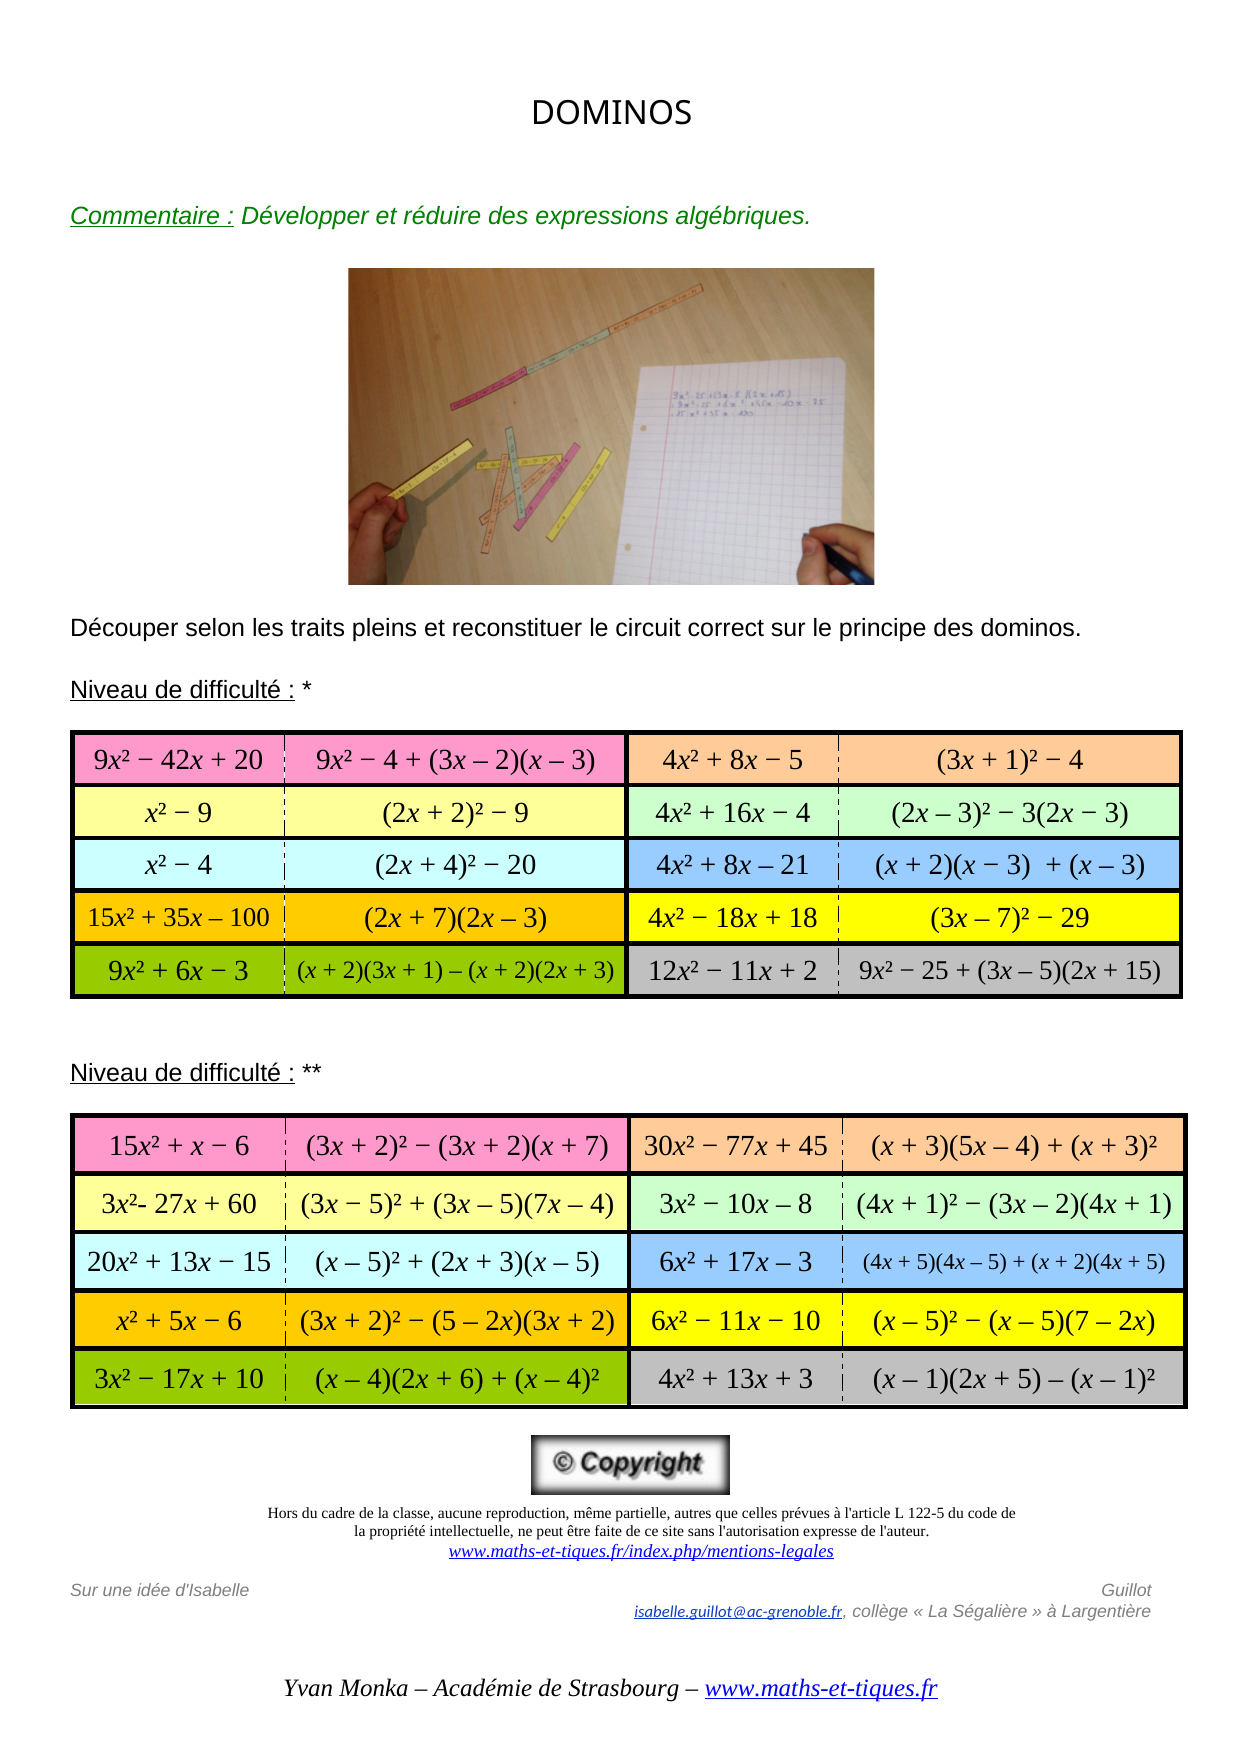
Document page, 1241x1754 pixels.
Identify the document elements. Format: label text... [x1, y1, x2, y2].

table_cell 3x² − 17x + 10 [75, 1351, 285, 1404]
table_cell 9x² − 25 + (3x – 5)(2x + 15) [839, 946, 1179, 994]
picture [531, 1435, 730, 1495]
table_cell 3x² − 10x – 8 [631, 1176, 842, 1229]
table_cell (2x – 3)² − 3(2x − 3) [839, 787, 1179, 836]
table_cell 15x² + 35x – 100 [75, 893, 284, 941]
picture [348, 268, 875, 585]
text Niveau de difficulté : * [70, 675, 1153, 704]
text Commentaire : Développer et réduire des expressions algébriques. [70, 201, 1153, 230]
table_cell (2x + 2)² − 9 [285, 787, 624, 836]
table_cell (4x + 5)(4x – 5) + (x + 2)(4x + 5) [842, 1234, 1183, 1288]
table_cell (x – 4)(2x + 6) + (x – 4)² [285, 1351, 627, 1404]
table_cell 4x² + 8x – 21 [629, 840, 839, 888]
table_cell (2x + 7)(2x – 3) [285, 893, 624, 941]
table_header (3x + 1)² − 4 [839, 735, 1179, 783]
table_cell 12x² − 11x + 2 [629, 946, 839, 994]
table_cell (3x – 7)² − 29 [839, 893, 1179, 941]
table_cell 3x²- 27x + 60 [75, 1176, 285, 1229]
table_cell (x + 2)(x − 3) + (x – 3) [839, 840, 1179, 888]
table_header (x + 3)(5x – 4) + (x + 3)² [842, 1118, 1183, 1171]
table_cell (4x + 1)² − (3x – 2)(4x + 1) [842, 1176, 1183, 1229]
table_cell 6x² + 17x – 3 [631, 1234, 842, 1288]
table_cell (3x + 2)² − (5 – 2x)(3x + 2) [285, 1293, 627, 1346]
table_cell 4x² − 18x + 18 [629, 893, 839, 941]
table_cell x² − 9 [75, 787, 284, 836]
table_cell 6x² − 11x − 10 [631, 1293, 842, 1346]
table_header 9x² − 4 + (3x – 2)(x – 3) [285, 735, 624, 783]
table_cell 9x² + 6x − 3 [75, 946, 284, 994]
text Niveau de difficulté : ** [70, 1058, 1153, 1087]
table_cell x² − 4 [75, 840, 284, 888]
text Découper selon les traits pleins et reconstituer le circuit correct sur le principe des dominos. [70, 613, 1153, 642]
table_header 30x² − 77x + 45 [631, 1118, 842, 1171]
table_header 9x² − 42x + 20 [75, 735, 284, 783]
table_cell x² + 5x − 6 [75, 1293, 285, 1346]
text DOMINOS [70, 89, 1153, 134]
table_header 15x² + x − 6 [75, 1118, 285, 1171]
table_cell 4x² + 16x − 4 [629, 787, 839, 836]
table_cell (2x + 4)² − 20 [285, 840, 624, 888]
table_cell (x + 2)(3x + 1) – (x + 2)(2x + 3) [285, 946, 624, 994]
table_cell (x – 1)(2x + 5) – (x – 1)² [842, 1351, 1183, 1404]
table_cell (x – 5)² + (2x + 3)(x – 5) [285, 1234, 627, 1288]
table_cell (x – 5)² − (x – 5)(7 – 2x) [842, 1293, 1183, 1346]
table_cell 20x² + 13x − 15 [75, 1234, 285, 1288]
table_header 4x² + 8x − 5 [629, 735, 839, 783]
text Sur une idée d'Isabelle Guillot isabelle.guillot@ac-grenoble.fr, collège « La Ségalière » à Largentière [70, 1580, 1101, 1621]
table_cell 4x² + 13x + 3 [631, 1351, 842, 1404]
table_header (3x + 2)² − (3x + 2)(x + 7) [285, 1118, 627, 1171]
table_cell (3x − 5)² + (3x – 5)(7x – 4) [285, 1176, 627, 1229]
